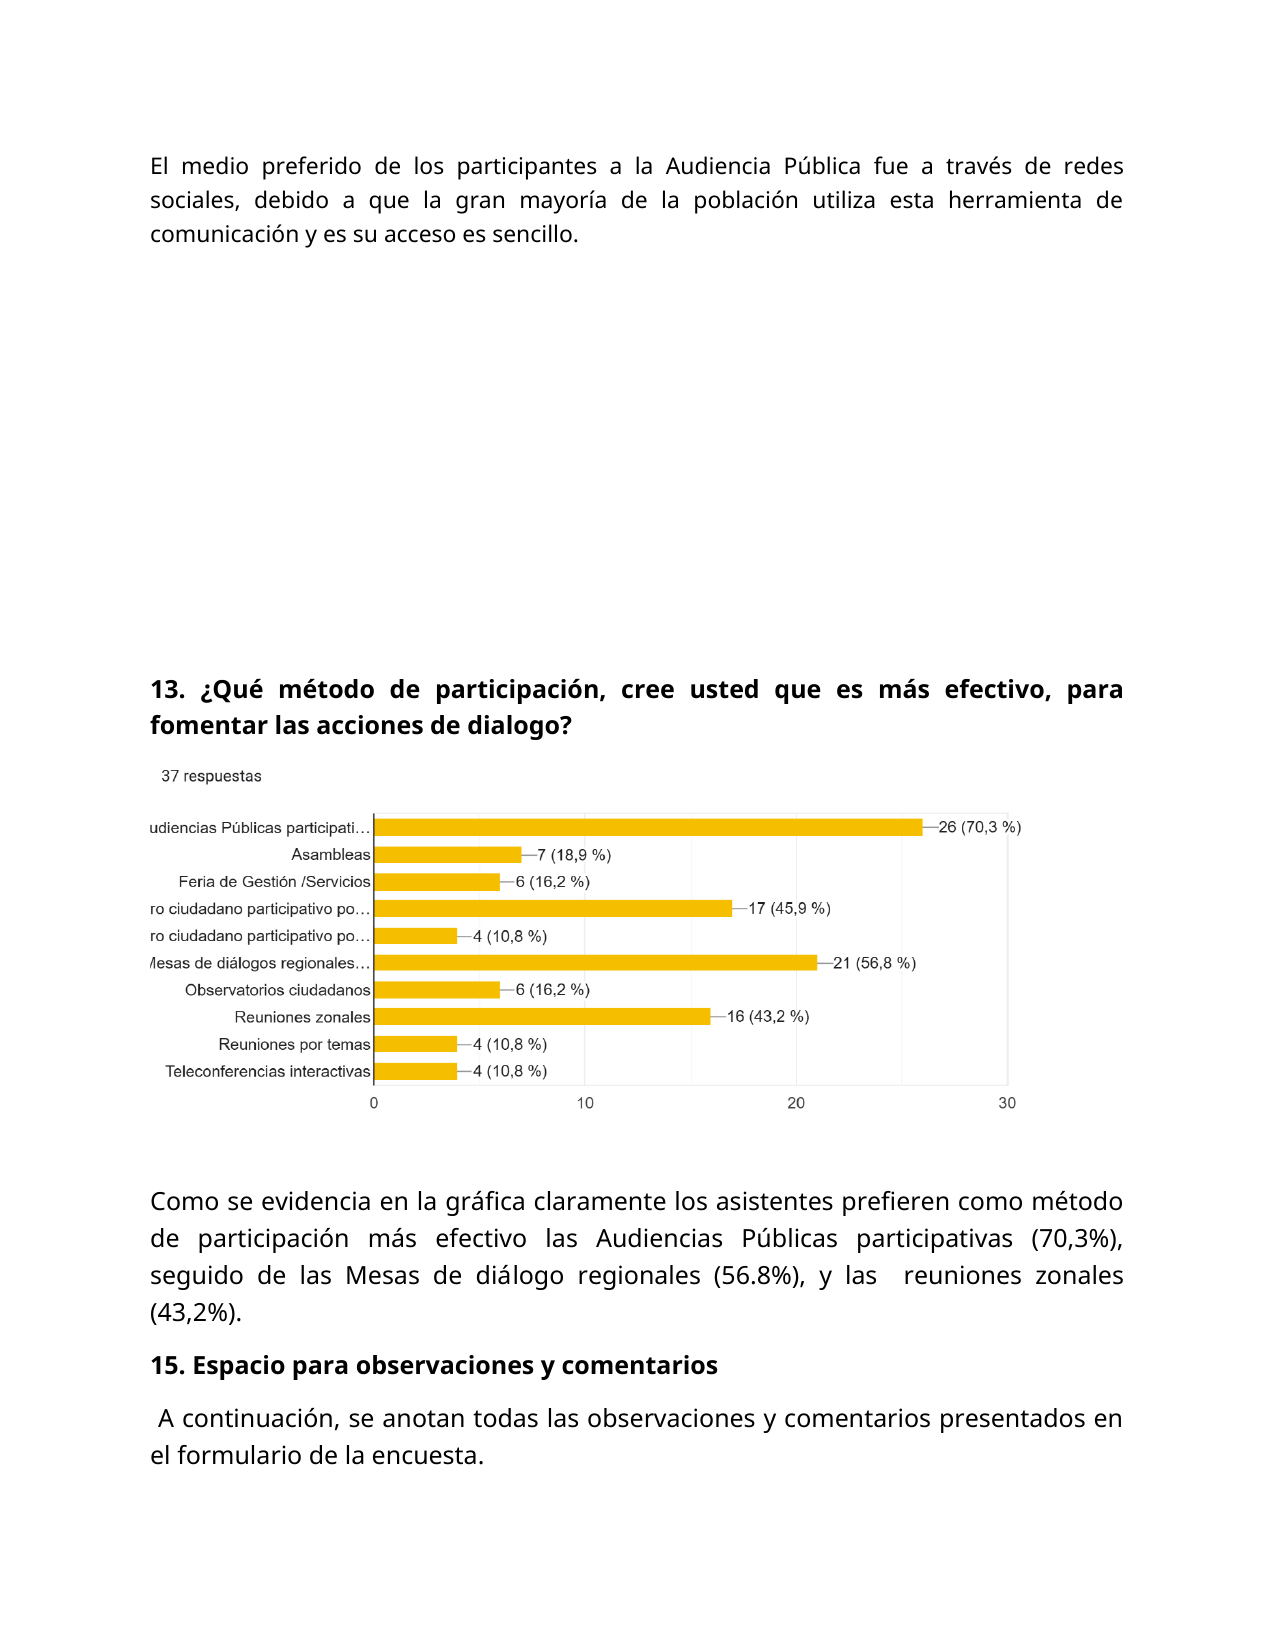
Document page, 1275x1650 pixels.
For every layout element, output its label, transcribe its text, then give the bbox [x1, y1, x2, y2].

picture [150, 761, 1105, 1165]
text A continuación, se anotan todas las observaciones y comentarios presentados en el formulario de la encuesta. [150, 1401, 1125, 1472]
text 13. ¿Qué método de participación, cree usted que es más efectivo, para fomentar las acciones de dialogo? [150, 671, 1125, 742]
text Como se evidencia en la gráfica claramente los asistentes prefieren como método de participación más efectivo las Audiencias Públicas participativas (70,3%), seguido de las Mesas de diálogo regionales (56.8%), y las reuniones zonales (43,2%). [150, 1184, 1125, 1328]
text 15. Espacio para observaciones y comentarios [150, 1348, 1125, 1382]
text El medio preferido de los participantes a la Audiencia Pública fue a través de redes sociales, debido a que la gran mayoría de la población utiliza esta herramienta de comunicación y es su acceso es sencillo. [150, 150, 1125, 249]
